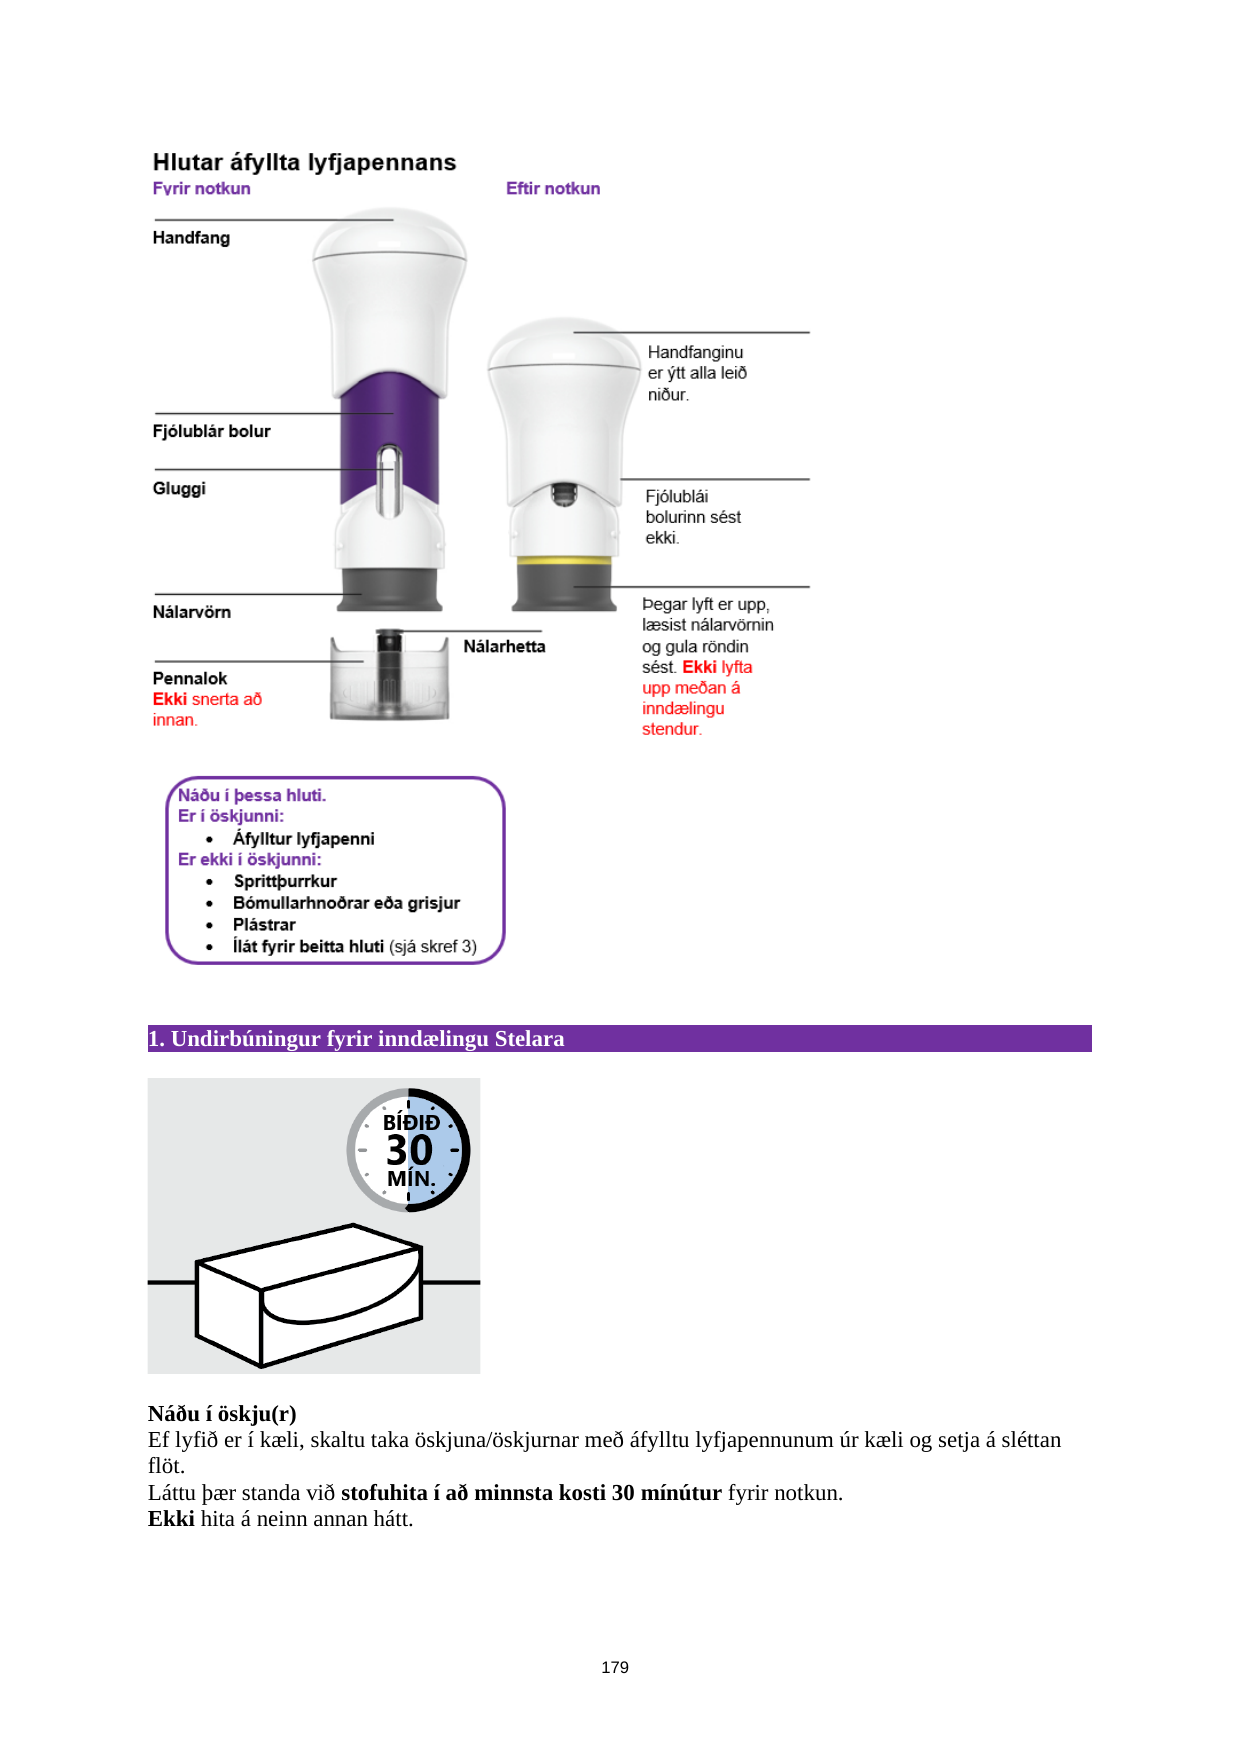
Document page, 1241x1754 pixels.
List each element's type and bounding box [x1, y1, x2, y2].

picture [147, 1078, 481, 1374]
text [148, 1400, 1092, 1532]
picture [147, 144, 819, 973]
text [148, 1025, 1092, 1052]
